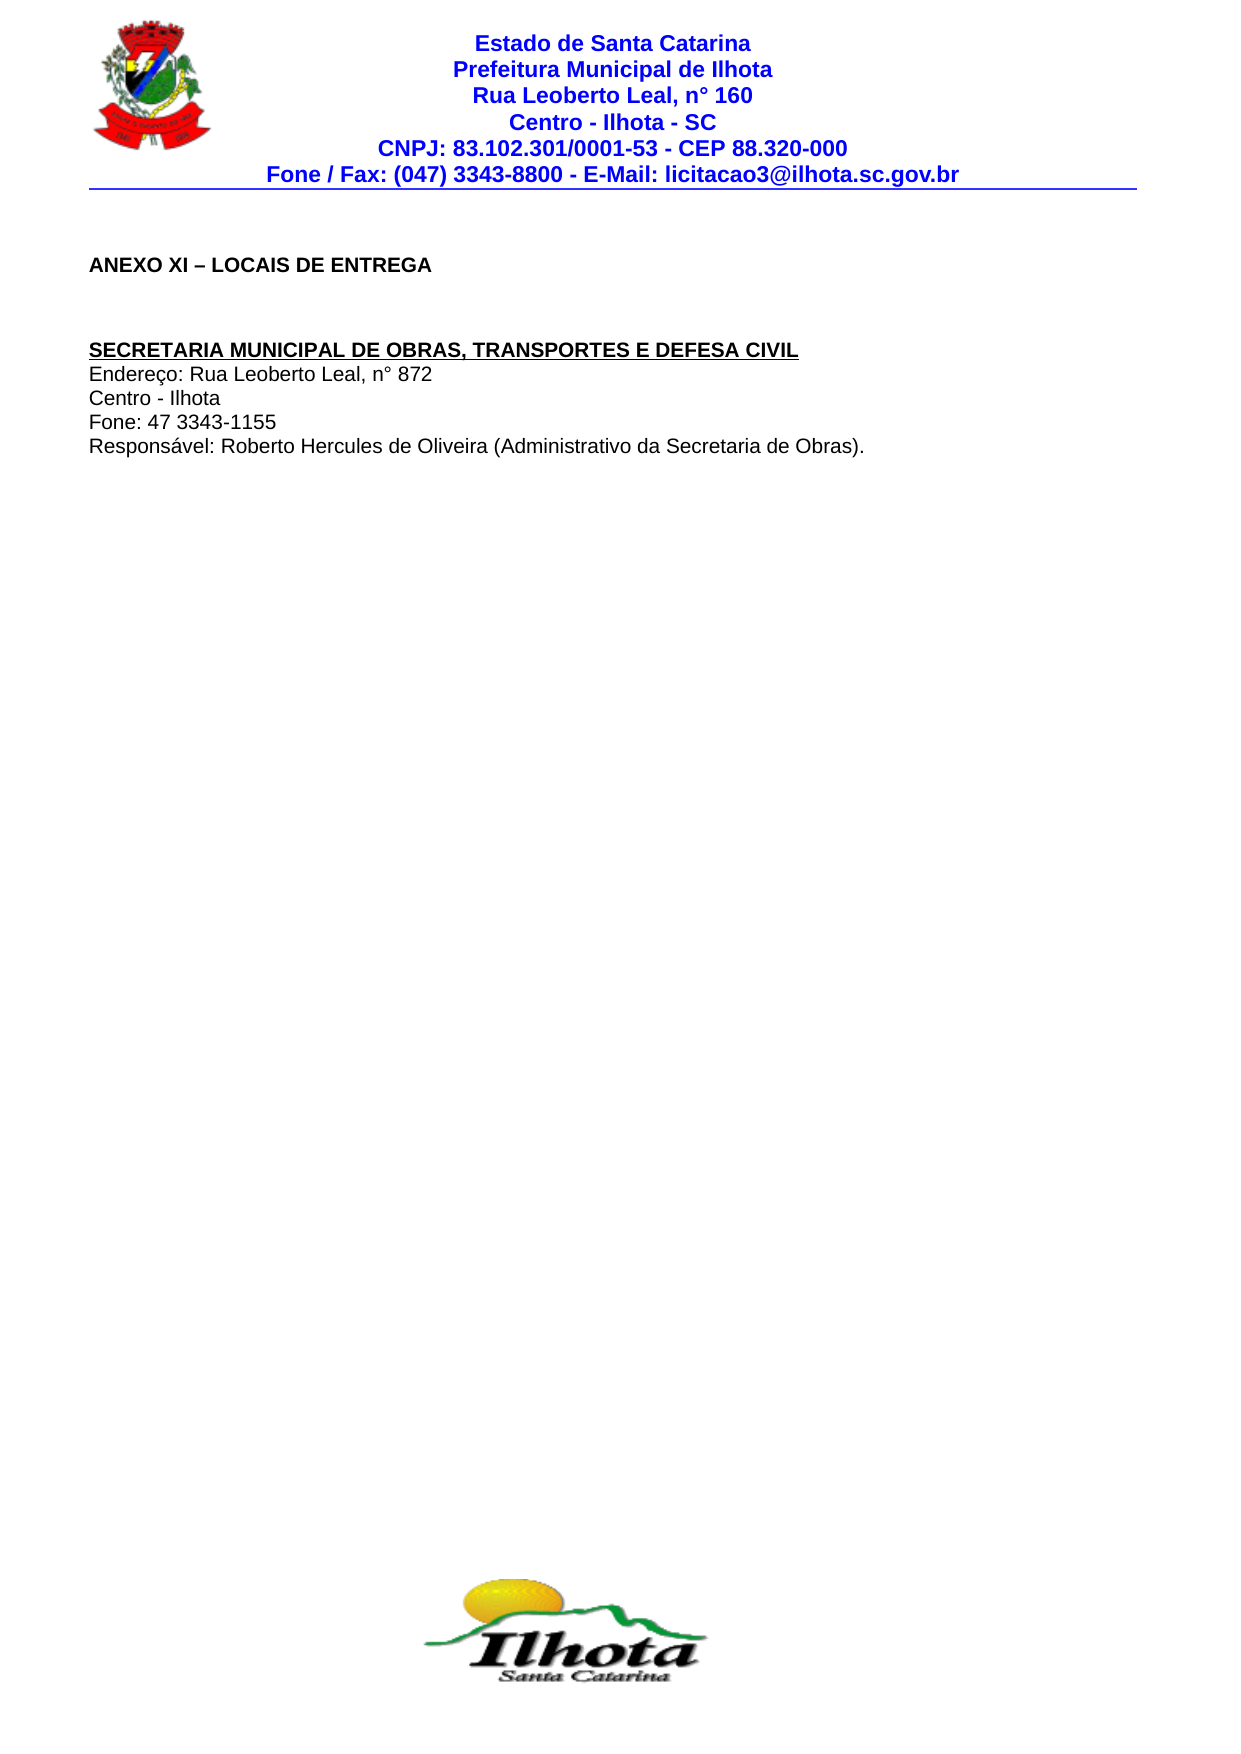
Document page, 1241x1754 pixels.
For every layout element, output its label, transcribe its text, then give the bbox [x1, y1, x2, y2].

text Fone: 47 3343-1155 [88, 409, 1137, 433]
text Endereço: Rua Leoberto Leal, n° 872 [88, 362, 1137, 386]
text Responsável: Roberto Hercules de Oliveira (Administrativo da Secretaria de Obras). [88, 433, 1137, 457]
text SECRETARIA MUNICIPAL DE OBRAS, TRANSPORTES E DEFESA CIVIL [88, 338, 1137, 362]
picture [88, 19, 218, 158]
text ANEXO XI – LOCAIS DE ENTREGA [88, 253, 1137, 277]
picture [421, 1579, 710, 1685]
text Centro - Ilhota [88, 386, 1137, 409]
